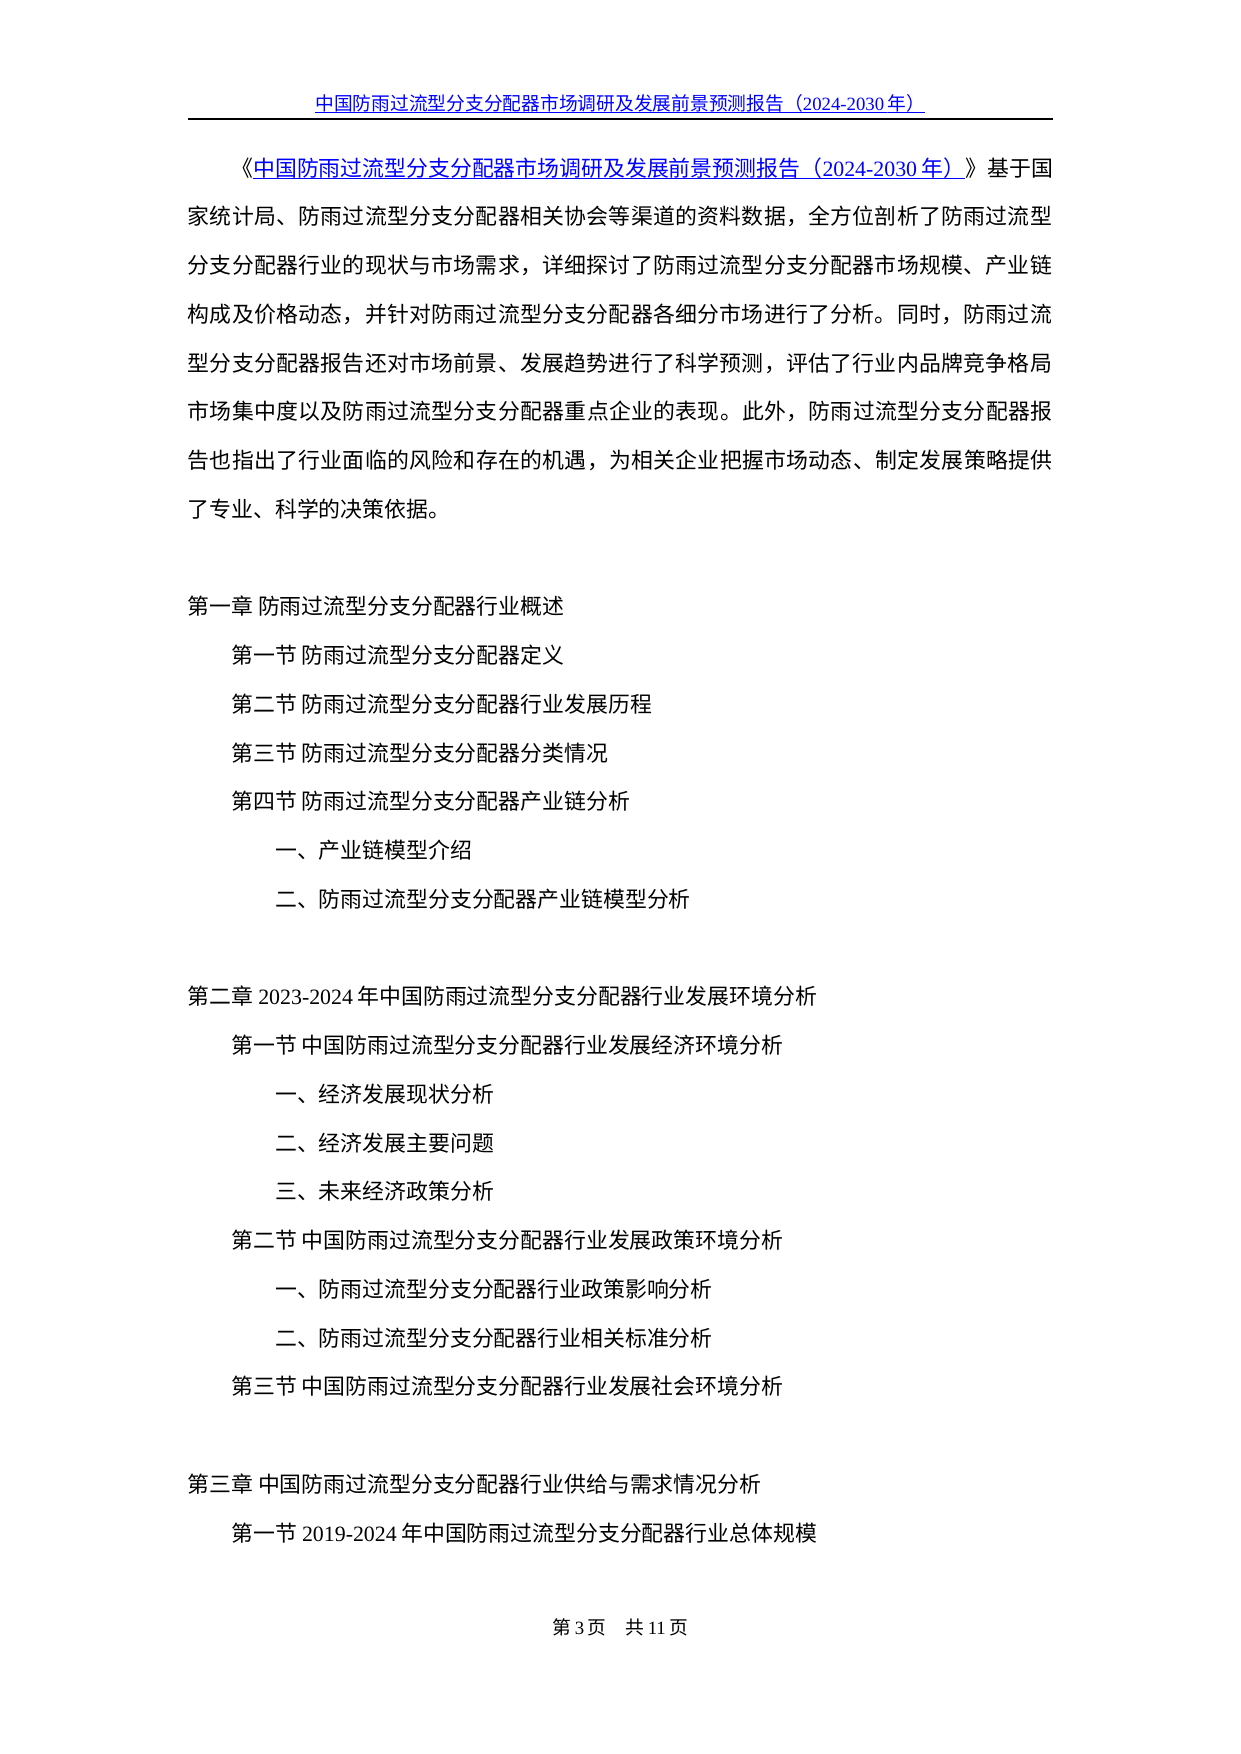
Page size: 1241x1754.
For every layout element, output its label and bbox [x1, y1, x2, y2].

text [187, 150, 1053, 1548]
